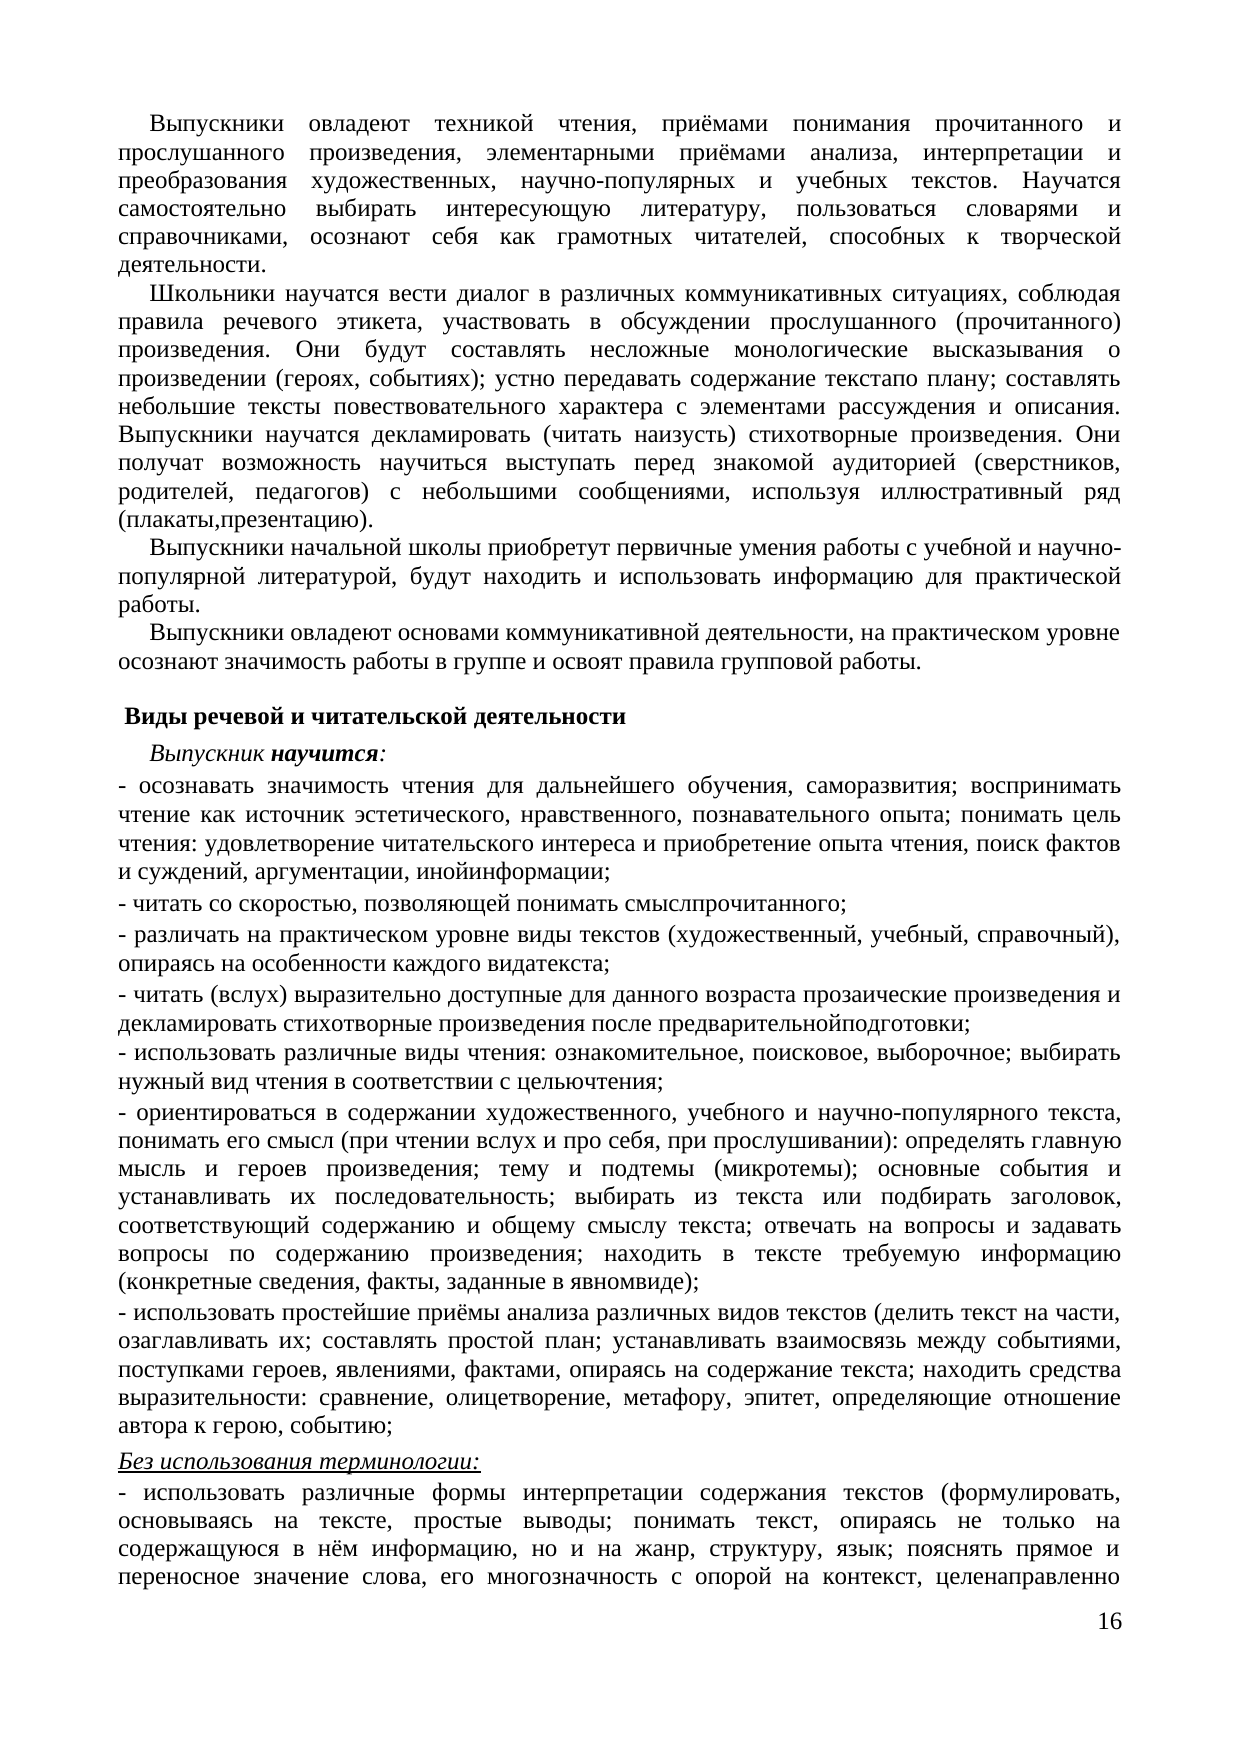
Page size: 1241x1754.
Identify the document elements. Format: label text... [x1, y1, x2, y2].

list читать (вслух) выразительно доступные для данного возраста прозаические произведения и декламировать стихотворные произведения после предварительнойподготовки; [118, 979, 1121, 1036]
text Выпускники начальной школы приобретут первичные умения работы с учебной и научно- популярной литературой, будут находить и использовать информацию для практической работы. [118, 533, 1122, 618]
text Без использования терминологии: [118, 1446, 1219, 1475]
list осознавать значимость чтения для дальнейшего обучения, саморазвития; воспринимать чтение как источник эстетического, нравственного, познавательного опыта; понимать цель чтения: удовлетворение читательского интереса и приобретение опыта чтения, поиск фактов и суждений, аргументации, инойинформации; [118, 770, 1122, 885]
list различать на практическом уровне виды текстов (художественный, учебный, справочный), опираясь на особенности каждого видатекста; [118, 919, 1121, 977]
text Виды речевой и читательской деятельности [124, 701, 1219, 730]
list читать со скоростью, позволяющей понимать смыслпрочитанного; [118, 888, 1219, 917]
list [118, 1477, 1121, 1590]
list использовать простейшие приёмы анализа различных видов текстов (делить текст на части, озаглавливать их; составлять простой план; устанавливать взаимосвязь между событиями, поступками героев, явлениями, фактами, опираясь на содержание текста; находить средства выразительности: сравнение, олицетворение, метафору, эпитет, определяющие отношение автора к герою, событию; [118, 1298, 1122, 1439]
list использовать различные виды чтения: ознакомительное, поисковое, выборочное; выбирать нужный вид чтения в соответствии с цельючтения; [118, 1037, 1122, 1095]
text Школьники научатся вести диалог в различных коммуникативных ситуациях, соблюдая правила речевого этикета, участвовать в обсуждении прослушанного (прочитанного) произведения. Они будут составлять несложные монологические высказывания о произведении (героях, событиях); устно передавать содержание текстапо плану; составлять небольшие тексты повествовательного характера с элементами рассуждения и описания. Выпускники научатся декламировать (читать наизусть) стихотворные произведения. Они получат возможность научиться выступать перед знакомой аудиторией (сверстников, родителей, педагогов) с небольшими сообщениями, используя иллюстративный ряд (плакаты,презентацию). [118, 279, 1122, 533]
text Выпускники овладеют техникой чтения, приёмами понимания прочитанного и прослушанного произведения, элементарными приёмами анализа, интерпретации и преобразования художественных, научно-популярных и учебных текстов. Научатся самостоятельно выбирать интересующую литературу, пользоваться словарями и справочниками, осознают себя как грамотных читателей, способных к творческой деятельности. [118, 109, 1122, 278]
text Выпускники овладеют основами коммуникативной деятельности, на практическом уровне осознают значимость работы в группе и освоят правила групповой работы. [118, 618, 1121, 675]
text Выпускник научится: [149, 738, 1219, 767]
list ориентироваться в содержании художественного, учебного и научно-популярного текста, понимать его смысл (при чтении вслух и про себя, при прослушивании): определять главную мысль и героев произведения; тему и подтемы (микротемы); основные события и устанавливать их последовательность; выбирать из текста или подбирать заголовок, соответствующий содержанию и общему смыслу текста; отвечать на вопросы и задавать вопросы по содержанию произведения; находить в тексте требуемую информацию (конкретные сведения, факты, заданные в явномвиде); [118, 1097, 1122, 1295]
